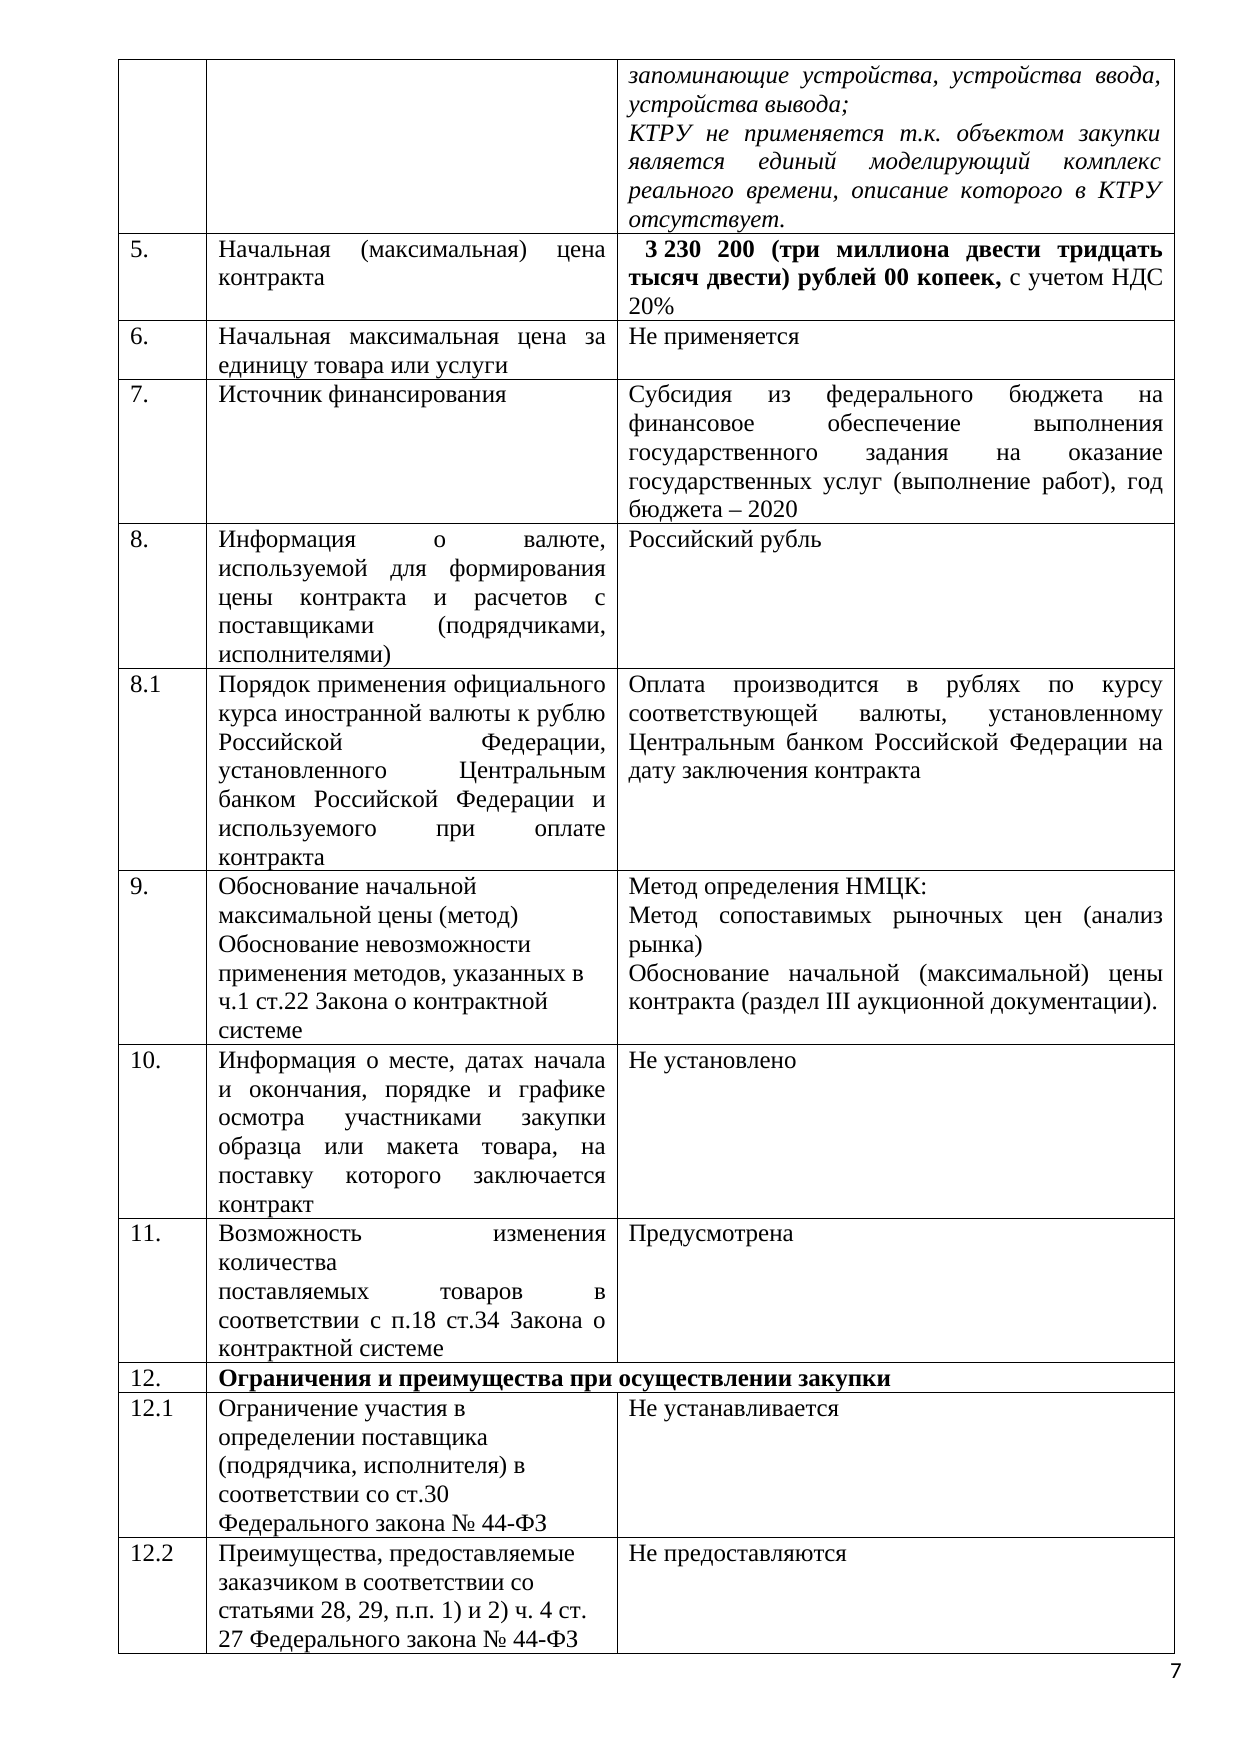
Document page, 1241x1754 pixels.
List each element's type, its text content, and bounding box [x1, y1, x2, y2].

table_cell Не применяется [618, 321, 1174, 378]
table_cell Метод определения НМЦК: Метод сопоставимых рыночных цен (анализ рынка) Обоснование начальной (максимальной) цены контракта (раздел III аукционной документации). [618, 871, 1174, 1044]
table_cell 12.2 [119, 1538, 206, 1653]
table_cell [207, 1538, 617, 1653]
table_cell Российский рубль [618, 524, 1174, 668]
table_cell Порядок применения официального курса иностранной валюты к рублю Российской Федерации, установленного Центральным банком Российской Федерации и используемого при оплате контракта [207, 669, 617, 870]
table_cell 10. [119, 1045, 206, 1217]
table_cell Информация о валюте, используемой для формирования цены контракта и расчетов с поставщиками (подрядчиками, исполнителями) [207, 524, 617, 668]
table_cell 5. [119, 234, 206, 320]
table_cell 11. [119, 1219, 206, 1362]
table_cell 8. [119, 524, 206, 668]
table_cell Оплата производится в рублях по курсу соответствующей валюты, установленному Центральным банком Российской Федерации на дату заключения контракта [618, 669, 1174, 870]
table_cell Ограничение участия в определении поставщика (подрядчика, исполнителя) в соответствии со ст.30 Федерального закона № 44-ФЗ [207, 1393, 617, 1537]
table_cell Обоснование начальной максимальной цены (метод) Обоснование невозможности применения методов, указанных в ч.1 ст.22 Закона о контрактной системе [207, 871, 617, 1044]
table_cell Субсидия из федерального бюджета на финансовое обеспечение выполнения государственного задания на оказание государственных услуг (выполнение работ), год бюджета – 2020 [618, 380, 1174, 523]
table_cell 8.1 [119, 669, 206, 870]
table_cell 12.1 [119, 1393, 206, 1537]
table_cell 4. [119, 60, 206, 233]
table_cell Предусмотрена [618, 1219, 1174, 1362]
table_cell 9. [119, 871, 206, 1044]
table_cell Не установлено [618, 1045, 1174, 1217]
table_cell 3 230 200 (три миллиона двести тридцать тысяч двести) рублей 00 копеек, с учетом НДС 20% [618, 234, 1174, 320]
table_cell Не устанавливается [618, 1393, 1174, 1537]
table_cell Возможность изменения количества поставляемых товаров в соответствии с п.18 ст.34 Закона о контрактной системе [207, 1219, 617, 1362]
table_cell 12. [119, 1363, 206, 1392]
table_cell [207, 60, 617, 233]
table_cell Начальная (максимальная) цена контракта [207, 234, 617, 320]
table_cell Источник финансирования [207, 380, 617, 523]
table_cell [618, 60, 1174, 233]
table_cell 7. [119, 380, 206, 523]
table_cell Не предоставляются [618, 1538, 1174, 1653]
table_cell Информация о месте, датах начала и окончания, порядке и графике осмотра участниками закупки образца или макета товара, на поставку которого заключается контракт [207, 1045, 617, 1217]
table_cell 6. [119, 321, 206, 378]
table_cell Ограничения и преимущества при осуществлении закупки [207, 1363, 1174, 1392]
table_cell Начальная максимальная цена за единицу товара или услуги [207, 321, 617, 378]
